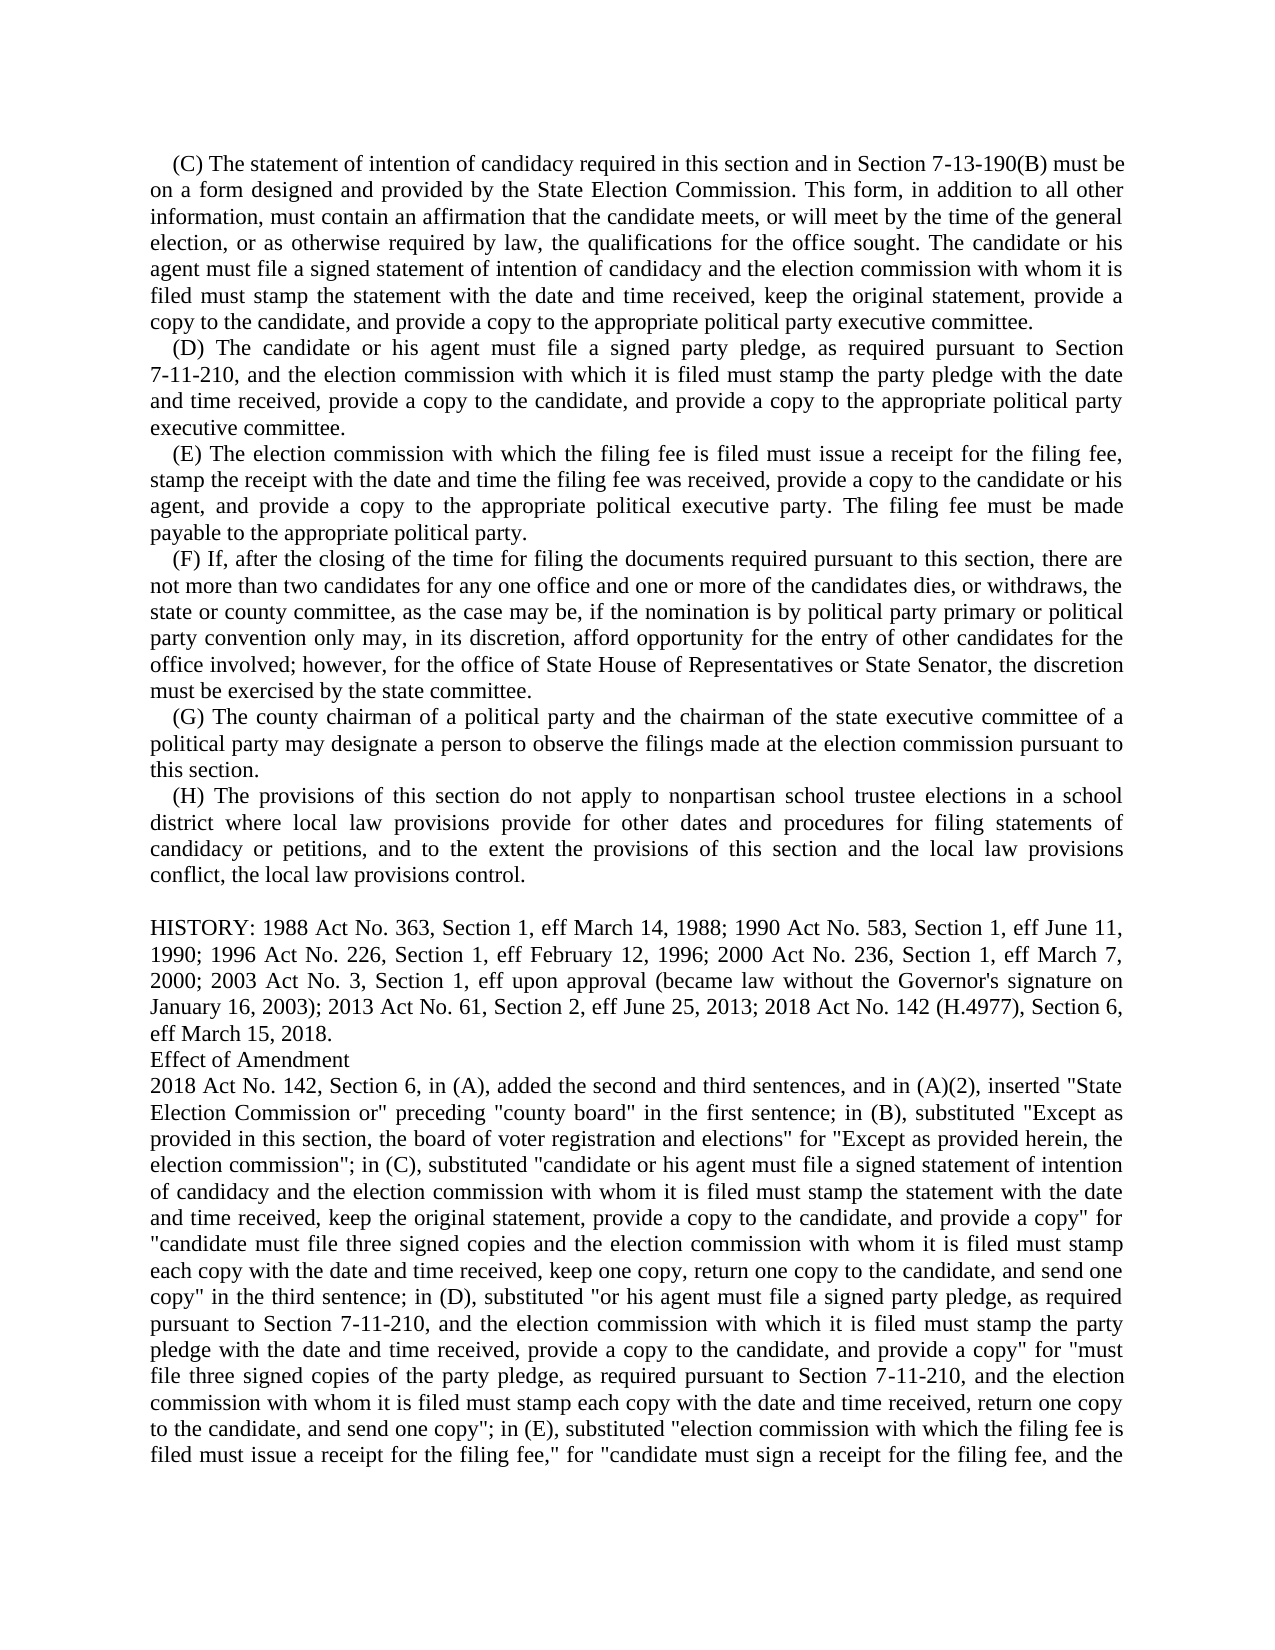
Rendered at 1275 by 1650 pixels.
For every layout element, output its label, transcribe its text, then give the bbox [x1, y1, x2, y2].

text (H) The provisions of this section do not apply to nonpartisan school trustee elections in a school district where local law provisions provide for other dates and procedures for filing statements of candidacy or petitions, and to the extent the provisions of this section and the local law provisions conflict, the local law provisions control. [150, 782, 1125, 888]
text (E) The election commission with which the filing fee is filed must issue a receipt for the filing fee, stamp the receipt with the date and time the filing fee was received, provide a copy to the candidate or his agent, and provide a copy to the appropriate political executive party. The filing fee must be made payable to the appropriate political party. [150, 440, 1125, 545]
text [150, 1072, 1125, 1468]
text (G) The county chairman of a political party and the chairman of the state executive committee of a political party may designate a person to observe the filings made at the election commission pursuant to this section. [150, 703, 1125, 782]
text (C) The statement of intention of candidacy required in this section and in Section 7-13-190(B) must be on a form designed and provided by the State Election Commission. This form, in addition to all other information, must contain an affirmation that the candidate meets, or will meet by the time of the general election, or as otherwise required by law, the qualifications for the office sought. The candidate or his agent must file a signed statement of intention of candidacy and the election commission with whom it is filed must stamp the statement with the date and time received, keep the original statement, provide a copy to the candidate, and provide a copy to the appropriate political party executive committee. [150, 150, 1125, 334]
text (D) The candidate or his agent must file a signed party pledge, as required pursuant to Section 7-11-210, and the election commission with which it is filed must stamp the party pledge with the date and time received, provide a copy to the candidate, and provide a copy to the appropriate political party executive committee. [150, 334, 1125, 440]
text (F) If, after the closing of the time for filing the documents required pursuant to this section, there are not more than two candidates for any one office and one or more of the candidates dies, or withdraws, the state or county committee, as the case may be, if the nomination is by political party primary or political party convention only may, in its discretion, afford opportunity for the entry of other candidates for the office involved; however, for the office of State House of Representatives or State Senator, the discretion must be exercised by the state committee. [150, 545, 1125, 703]
text Effect of Amendment [150, 1046, 1125, 1072]
text HISTORY: 1988 Act No. 363, Section 1, eff March 14, 1988; 1990 Act No. 583, Section 1, eff June 11, 1990; 1996 Act No. 226, Section 1, eff February 12, 1996; 2000 Act No. 236, Section 1, eff March 7, 2000; 2003 Act No. 3, Section 1, eff upon approval (became law without the Governor's signature on January 16, 2003); 2013 Act No. 61, Section 2, eff June 25, 2013; 2018 Act No. 142 (H.4977), Section 6, eff March 15, 2018. [150, 914, 1125, 1046]
